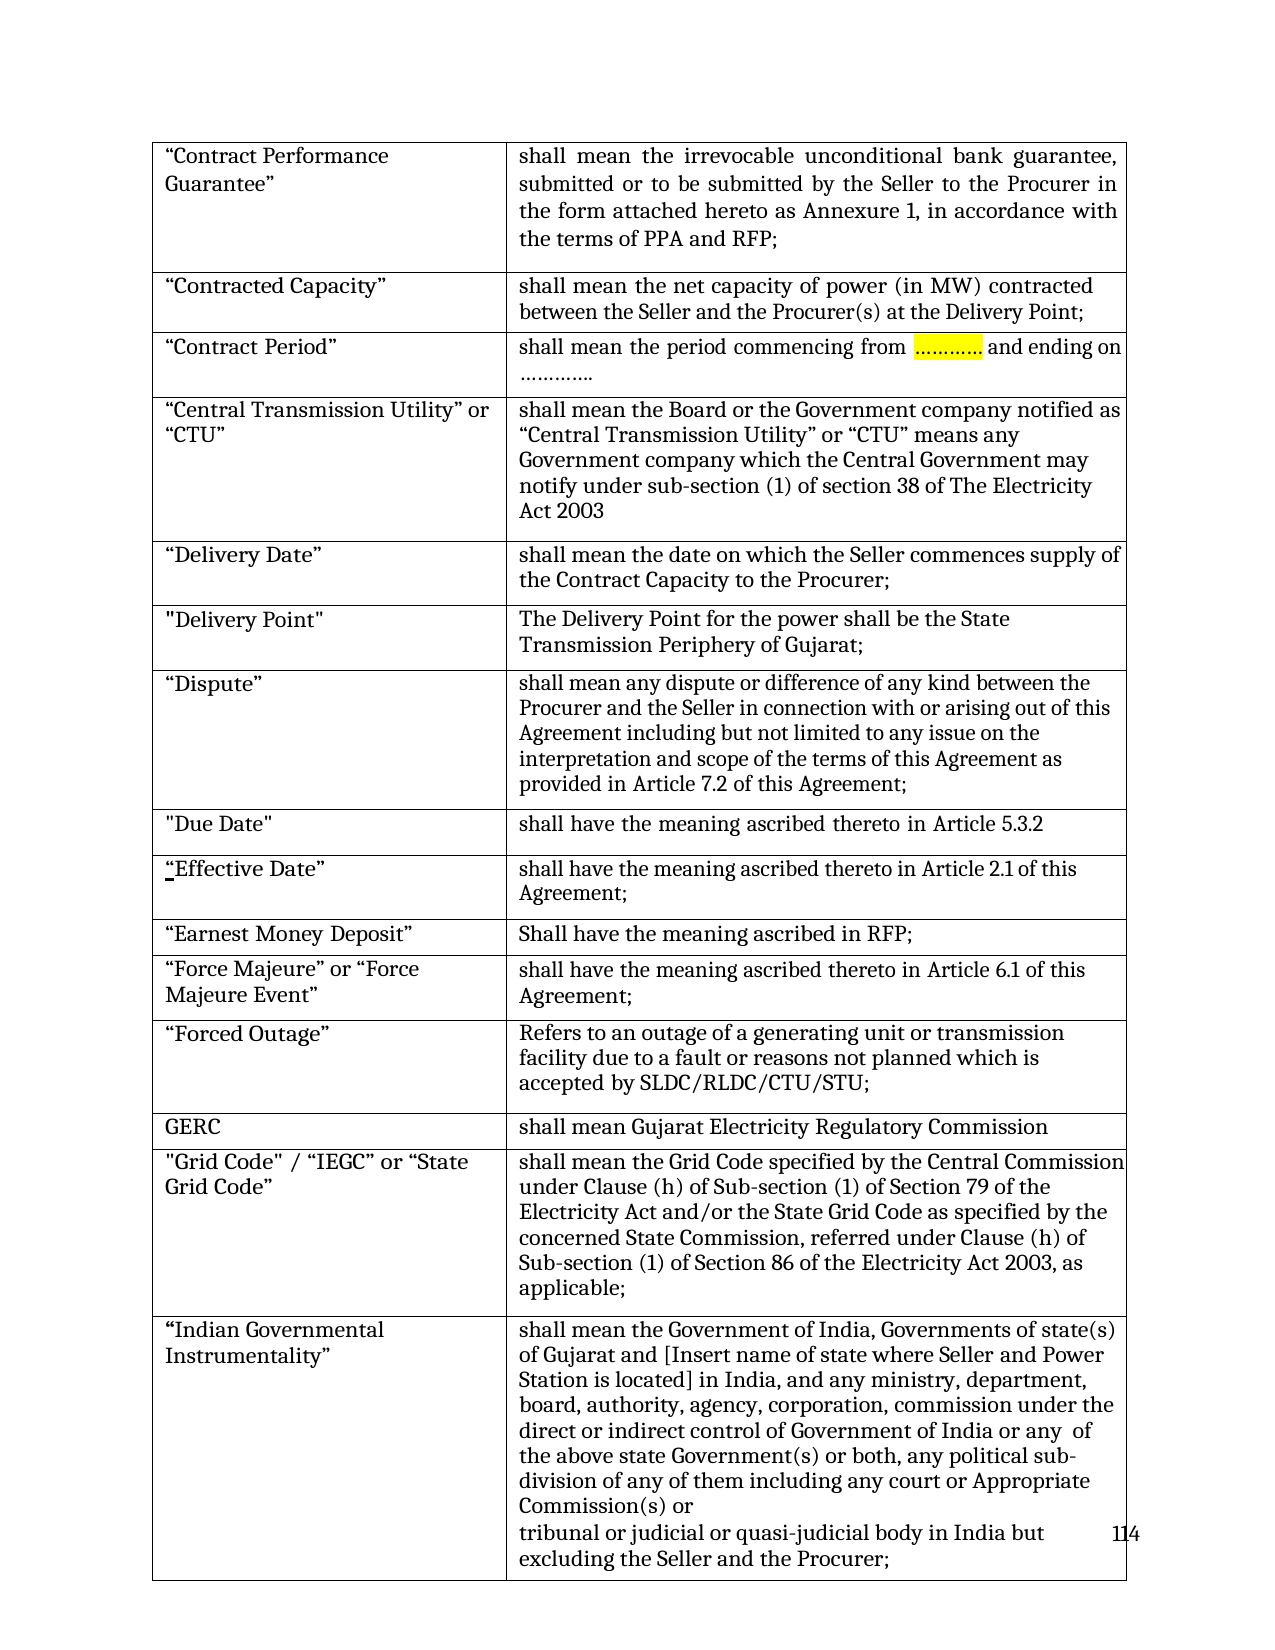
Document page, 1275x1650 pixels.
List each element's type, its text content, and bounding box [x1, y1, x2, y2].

table_cell "Delivery Point" [153, 606, 506, 669]
table_cell shall have the meaning ascribed thereto in Article 6.1 of this Agreement; [507, 956, 1126, 1020]
table_cell The Delivery Point for the power shall be the State Transmission Periphery of Gujarat; [507, 606, 1126, 669]
table_cell "Grid Code" / “IEGC” or “State Grid Code” [153, 1150, 506, 1316]
table_cell shall mean Gujarat Electricity Regulatory Commission [507, 1114, 1126, 1148]
table_cell shall have the meaning ascribed thereto in Article 2.1 of this Agreement; [507, 856, 1126, 919]
table_cell “Contract Period” [153, 333, 506, 397]
table_cell shall mean the date on which the Seller commences supply of the Contract Capacity to the Procurer; [507, 542, 1126, 605]
table_cell shall mean the net capacity of power (in MW) contracted between the Seller and the Procurer(s) at the Delivery Point; [507, 273, 1126, 332]
table_cell GERC [153, 1114, 506, 1148]
table_header shall mean the irrevocable unconditional bank guarantee, submitted or to be submitted by the Seller to the Procurer in the form attached hereto as Annexure 1, in accordance with the terms of PPA and RFP; [507, 143, 1126, 272]
table_cell “Dispute” [153, 671, 506, 809]
table_cell shall mean the Government of India, Governments of state(s) of Gujarat and [Insert name of state where Seller and Power Station is located] in India, and any ministry, department, board, authority, agency, corporation, commission under the direct or indirect control of Government of India or any of the above state Government(s) or both, any political sub-division of any of them including any court or Appropriate Commission(s) or tribunal or judicial or quasi-judicial body in India but excluding the Seller and the Procurer; [507, 1317, 1126, 1580]
table_cell "Due Date" [153, 810, 506, 855]
table_cell “Central Transmission Utility” or “CTU” [153, 398, 506, 541]
table_cell “Effective Date” [153, 856, 506, 919]
table_cell shall have the meaning ascribed thereto in Article 5.3.2 [507, 810, 1126, 855]
table_cell “Contracted Capacity” [153, 273, 506, 332]
table_cell “Forced Outage” [153, 1021, 506, 1112]
table_cell Refers to an outage of a generating unit or transmission facility due to a fault or reasons not planned which is accepted by SLDC/RLDC/CTU/STU; [507, 1021, 1126, 1112]
table_cell shall mean the Grid Code specified by the Central Commission under Clause (h) of Sub-section (1) of Section 79 of the Electricity Act and/or the State Grid Code as specified by the concerned State Commission, referred under Clause (h) of Sub-section (1) of Section 86 of the Electricity Act 2003, as applicable; [507, 1150, 1126, 1316]
table_cell Shall have the meaning ascribed in RFP; [507, 920, 1126, 955]
table_cell shall mean the Board or the Government company notified as “Central Transmission Utility” or “CTU” means any Government company which the Central Government may notify under sub-section (1) of section 38 of The Electricity Act 2003 [507, 398, 1126, 541]
table_cell “Earnest Money Deposit” [153, 920, 506, 955]
table_header “Contract Performance Guarantee” [153, 143, 506, 272]
table_cell “Delivery Date” [153, 542, 506, 605]
table_cell “Indian Governmental Instrumentality” [153, 1317, 506, 1580]
table_cell shall mean any dispute or difference of any kind between the Procurer and the Seller in connection with or arising out of this Agreement including but not limited to any issue on the interpretation and scope of the terms of this Agreement as provided in Article 7.2 of this Agreement; [507, 671, 1126, 809]
table_cell shall mean the period commencing from ………… and ending on …………. [507, 333, 1126, 397]
table_cell “Force Majeure” or “Force Majeure Event” [153, 956, 506, 1020]
